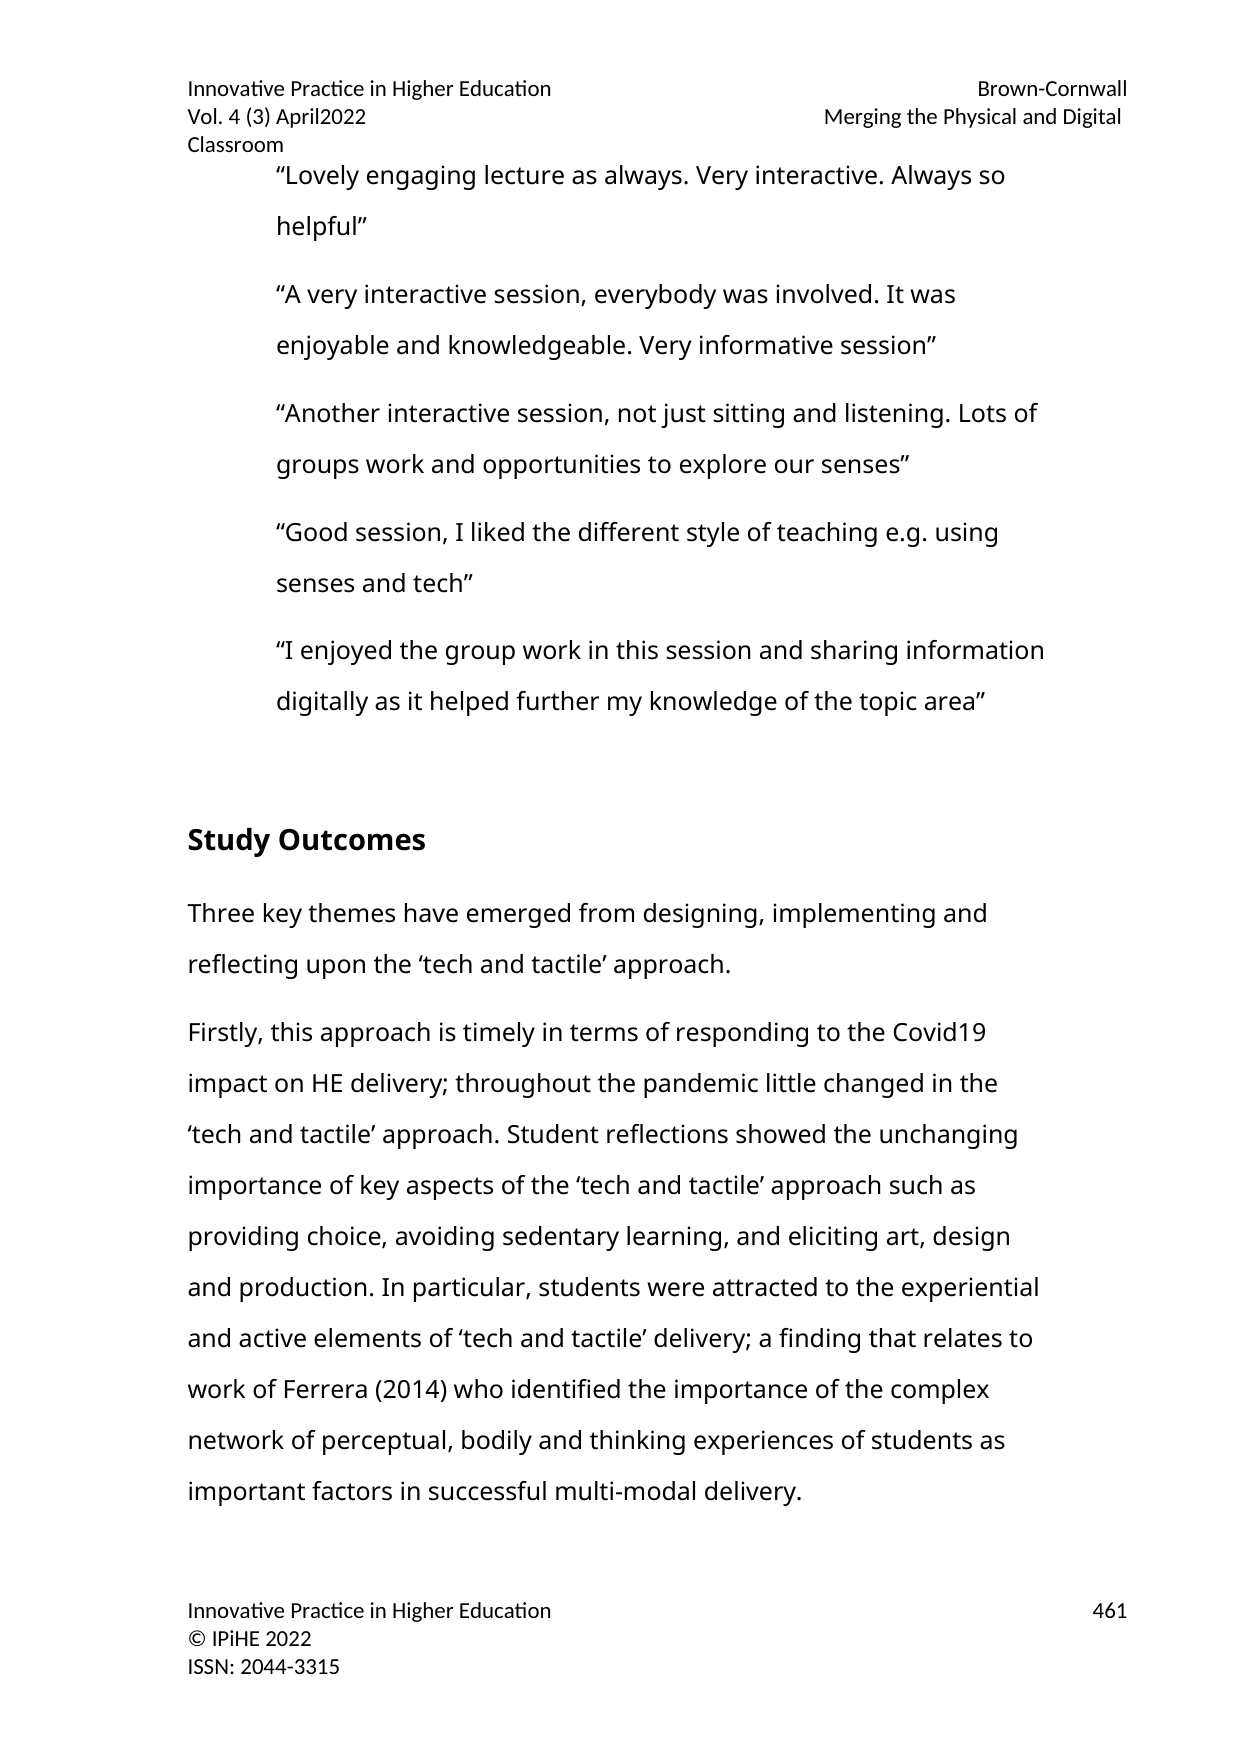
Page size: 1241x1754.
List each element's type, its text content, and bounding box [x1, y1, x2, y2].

text “I enjoyed the group work in this session and sharing information digitally as it helped further my knowledge of the topic area” [276, 633, 1053, 718]
text Firstly, this approach is timely in terms of responding to the Covid19 impact on HE delivery; throughout the pandemic little changed in the ‘tech and tactile’ approach. Student reflections showed the unchanging importance of key aspects of the ‘tech and tactile’ approach such as providing choice, avoiding sedentary learning, and eliciting art, design and production. In particular, students were attracted to the experiential and active elements of ‘tech and tactile’ delivery; a finding that relates to work of Ferrera (2014) who identified the importance of the complex network of perceptual, bodily and thinking experiences of students as important factors in successful multi-modal delivery. [187, 1014, 1053, 1508]
text Study Outcomes [187, 819, 1053, 859]
text “Lovely engaging lecture as always. Very interactive. Always so helpful” [276, 158, 1053, 243]
text “Another interactive session, not just sitting and listening. Lots of groups work and opportunities to explore our senses” [276, 395, 1053, 481]
text “Good session, I liked the different style of teaching e.g. using senses and tech” [276, 514, 1053, 599]
text Three key themes have emerged from designing, implementing and reflecting upon the ‘tech and tactile’ approach. [187, 896, 1053, 981]
text “A very interactive session, everybody was involved. It was enjoyable and knowledgeable. Very informative session” [276, 277, 1053, 362]
